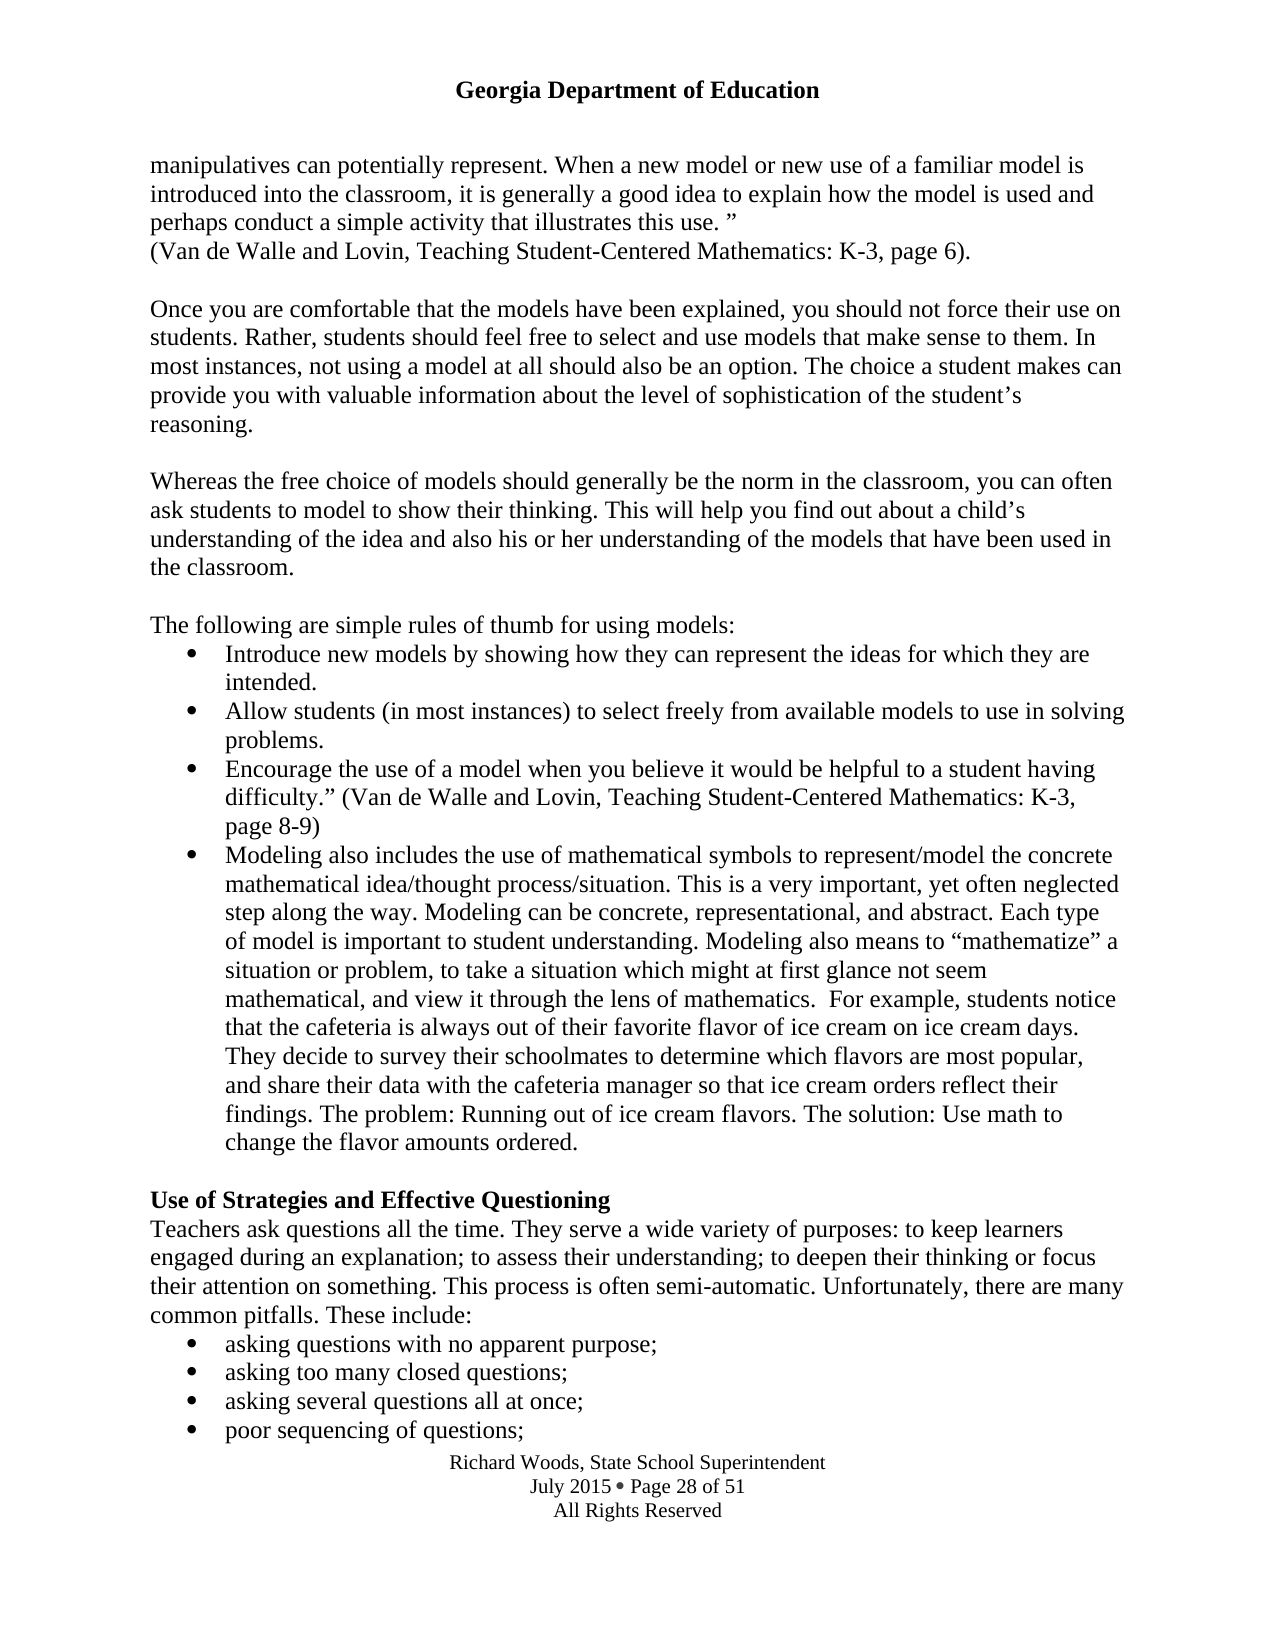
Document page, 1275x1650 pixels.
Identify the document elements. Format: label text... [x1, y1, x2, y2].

text (Van de Walle and Lovin, Teaching Student-Centered Mathematics: K-3, page 6). [150, 236, 1125, 265]
list Modeling also includes the use of mathematical symbols to represent/model the concrete mathematical idea/thought process/situation. This is a very important, yet often neglected step along the way. Modeling can be concrete, representational, and abstract. Each type of model is important to student understanding. Modeling also means to “mathematize” a situation or problem, to take a situation which might at first glance not seem mathematical, and view it through the lens of mathematics. For example, students notice that the cafeteria is always out of their favorite flavor of ice cream on ice cream days. They decide to survey their schoolmates to determine which flavors are most popular, and share their data with the cafeteria manager so that ice cream orders reflect their findings. The problem: Running out of ice cream flavors. The solution: Use math to change the flavor amounts ordered. [187, 840, 1125, 1156]
text Teachers ask questions all the time. They serve a wide variety of purposes: to keep learners engaged during an explanation; to assess their understanding; to deepen their thinking or focus their attention on something. This process is often semi-automatic. Unfortunately, there are many common pitfalls. These include: [150, 1214, 1125, 1329]
list asking questions with no apparent purpose; [187, 1329, 1125, 1357]
list Introduce new models by showing how they can represent the ideas for which they are intended. [187, 639, 1125, 696]
text Whereas the free choice of models should generally be the norm in the classroom, you can often ask students to model to show their thinking. This will help you find out about a child’s understanding of the idea and also his or her understanding of the models that have been used in the classroom. [150, 466, 1125, 581]
text The following are simple rules of thumb for using models: [150, 610, 1125, 639]
list poor sequencing of questions; [187, 1415, 1125, 1444]
list asking several questions all at once; [187, 1386, 1125, 1415]
list asking too many closed questions; [187, 1357, 1125, 1386]
text Once you are comfortable that the models have been explained, you should not force their use on students. Rather, students should feel free to select and use models that make sense to them. In most instances, not using a model at all should also be an option. The choice a student makes can provide you with valuable information about the level of sophistication of the student’s reasoning. [150, 294, 1125, 437]
list Allow students (in most instances) to select freely from available models to use in solving problems. [187, 696, 1125, 754]
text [150, 150, 1125, 236]
text Use of Strategies and Effective Questioning [150, 1185, 1125, 1214]
list Encourage the use of a model when you believe it would be helpful to a student having difficulty.” (Van de Walle and Lovin, Teaching Student-Centered Mathematics: K-3, page 8-9) [187, 754, 1125, 840]
